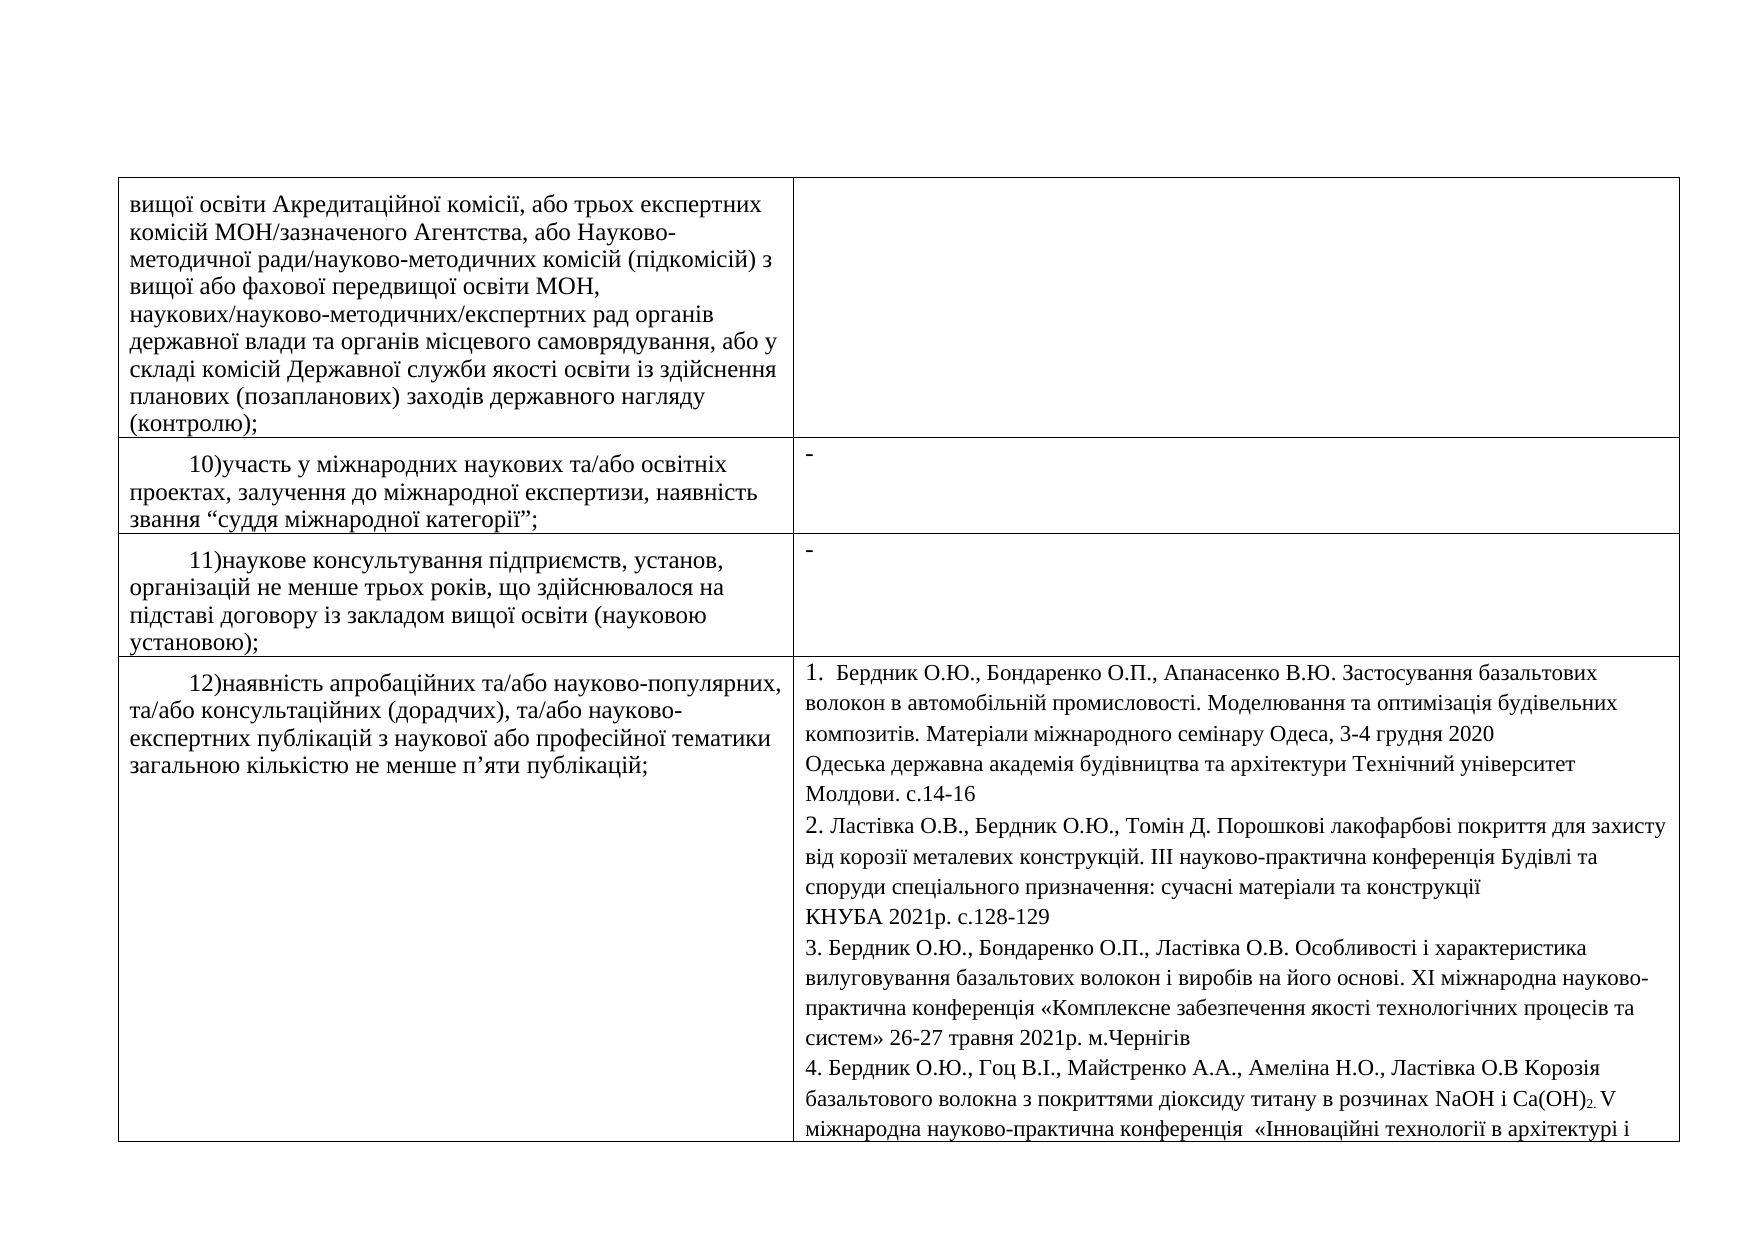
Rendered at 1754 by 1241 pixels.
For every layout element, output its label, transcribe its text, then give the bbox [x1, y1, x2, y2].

table_cell 11)наукове консультування підприємств, установ, організацій не менше трьох років, що здійснювалося на підставі договору із закладом вищої освіти (науковою установою); [119, 534, 793, 656]
table_cell 10)участь у міжнародних наукових та/або освітніх проектах, залучення до міжнародної експертизи, наявність звання “суддя міжнародної категорії”; [119, 438, 793, 533]
table_cell - [794, 438, 1679, 533]
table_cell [794, 657, 1679, 1141]
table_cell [119, 657, 793, 1141]
table_cell - [794, 534, 1679, 656]
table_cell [119, 178, 793, 437]
table_cell - [794, 178, 1679, 437]
